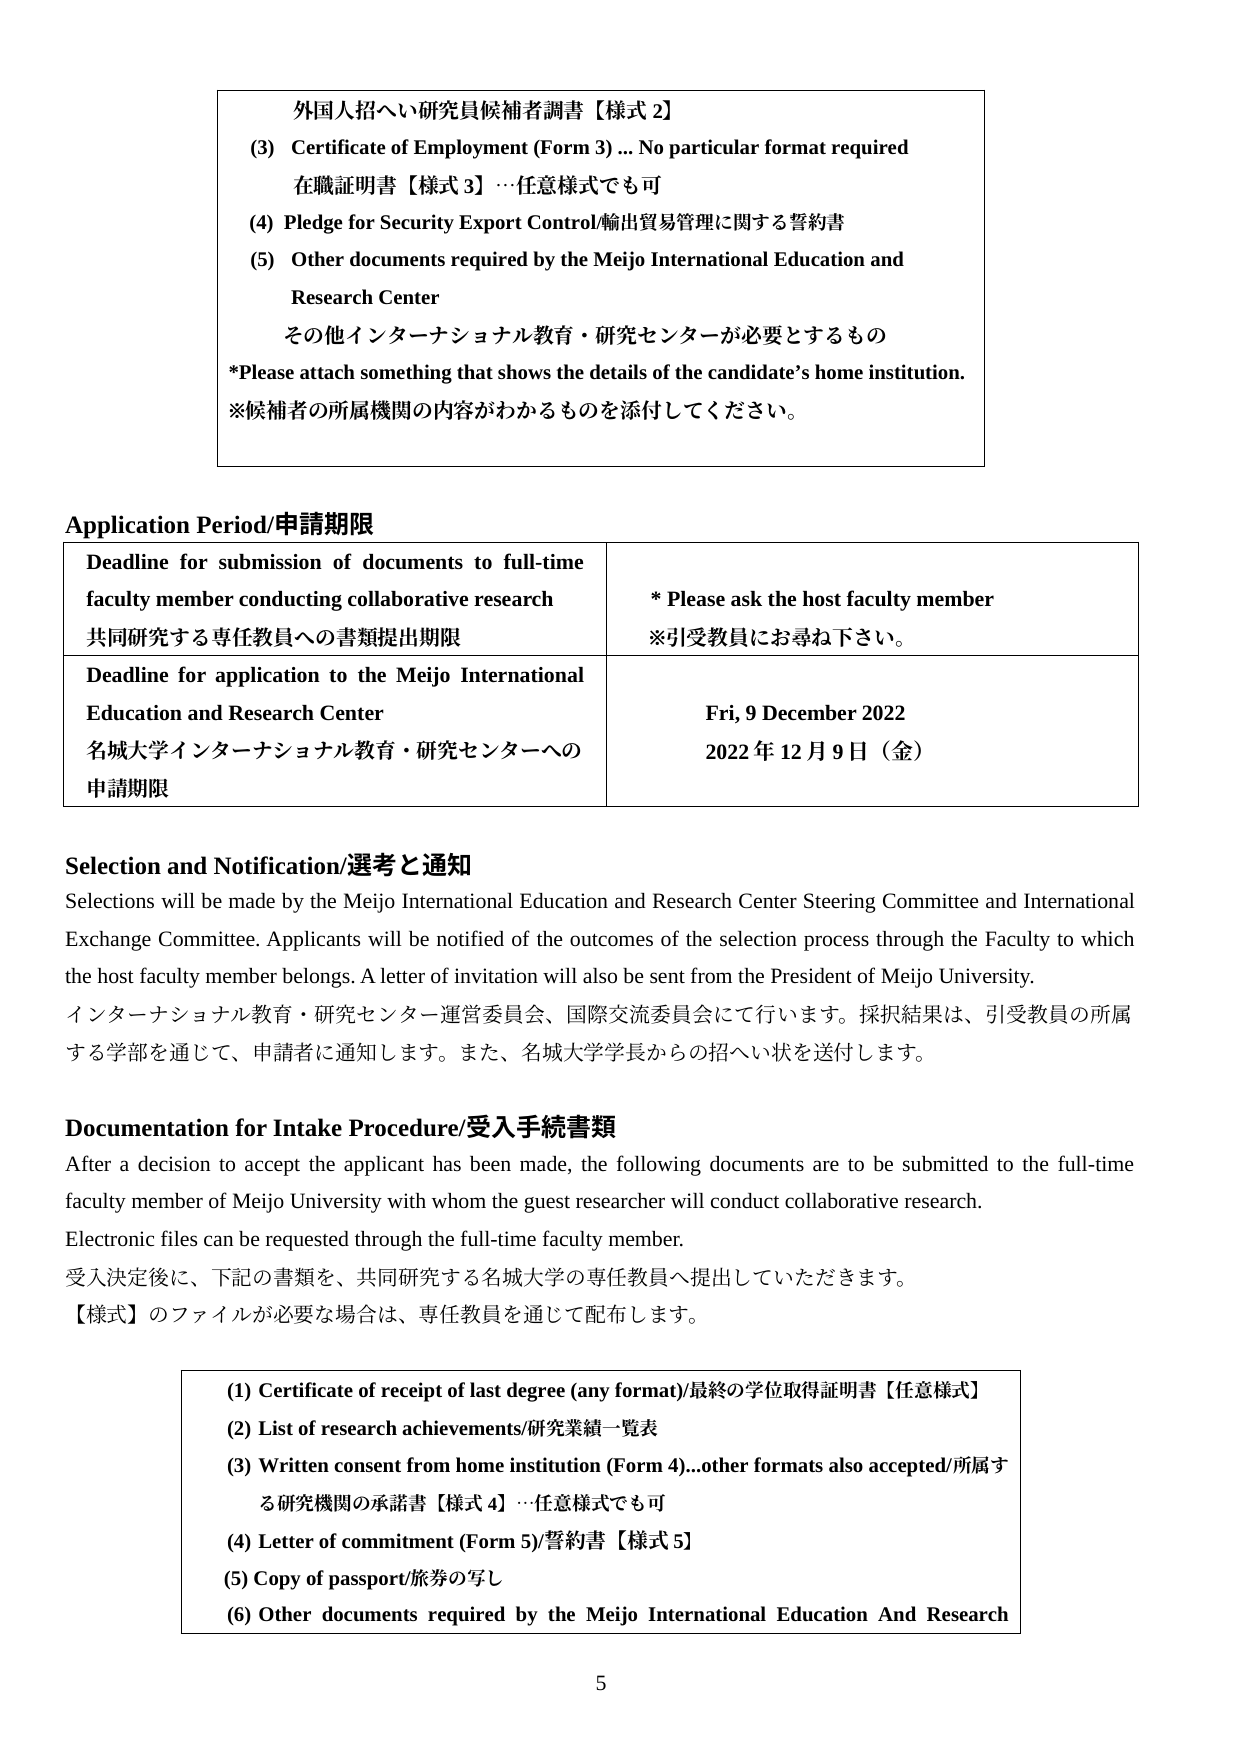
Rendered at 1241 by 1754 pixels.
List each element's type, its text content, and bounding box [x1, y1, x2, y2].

text Selection and Notification/選考と通知 [65, 845, 1137, 882]
text After a decision to accept the applicant has been made, the following documents are to be submitted to the full-time faculty member of Meijo University with whom the guest researcher will conduct collaborative research. [65, 1145, 1137, 1220]
table_cell Deadline for application to the Meijo International Education and Research Center 名城大学インターナショナル教育・研究センターへの申請期限 [64, 656, 606, 806]
table_cell Fri, 9 December 2022 2022年12月9日（金） [607, 656, 1138, 806]
table_header * Please ask the host faculty member ※引受教員にお尋ね下さい。 [607, 543, 1138, 655]
text インターナショナル教育・研究センター運営委員会、国際交流委員会にて行います。採択結果は、引受教員の所属する学部を通じて、申請者に通知します。また、名城大学学長からの招へい状を送付します。 [65, 995, 1137, 1070]
text Electronic files can be requested through the full-time faculty member. [65, 1220, 1137, 1257]
text Selections will be made by the Meijo International Education and Research Center Steering Committee and International Exchange Committee. Applicants will be notified of the outcomes of the selection process through the Faculty to which the host faculty member belongs. A letter of invitation will also be sent from the President of Meijo University. [65, 882, 1137, 995]
text Documentation for Intake Procedure/受入手続書類 [65, 1107, 1137, 1145]
table_header Deadline for submission of documents to full-time faculty member conducting collaborative research 共同研究する専任教員への書類提出期限 [64, 543, 606, 655]
text Application Period/申請期限 [65, 504, 1137, 542]
text 受入決定後に、下記の書類を、共同研究する名城大学の専任教員へ提出していただきます。 [65, 1257, 1137, 1295]
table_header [182, 1371, 1020, 1633]
text 【様式】のファイルが必要な場合は、専任教員を通じて配布します。 [65, 1295, 1137, 1332]
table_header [218, 91, 984, 466]
